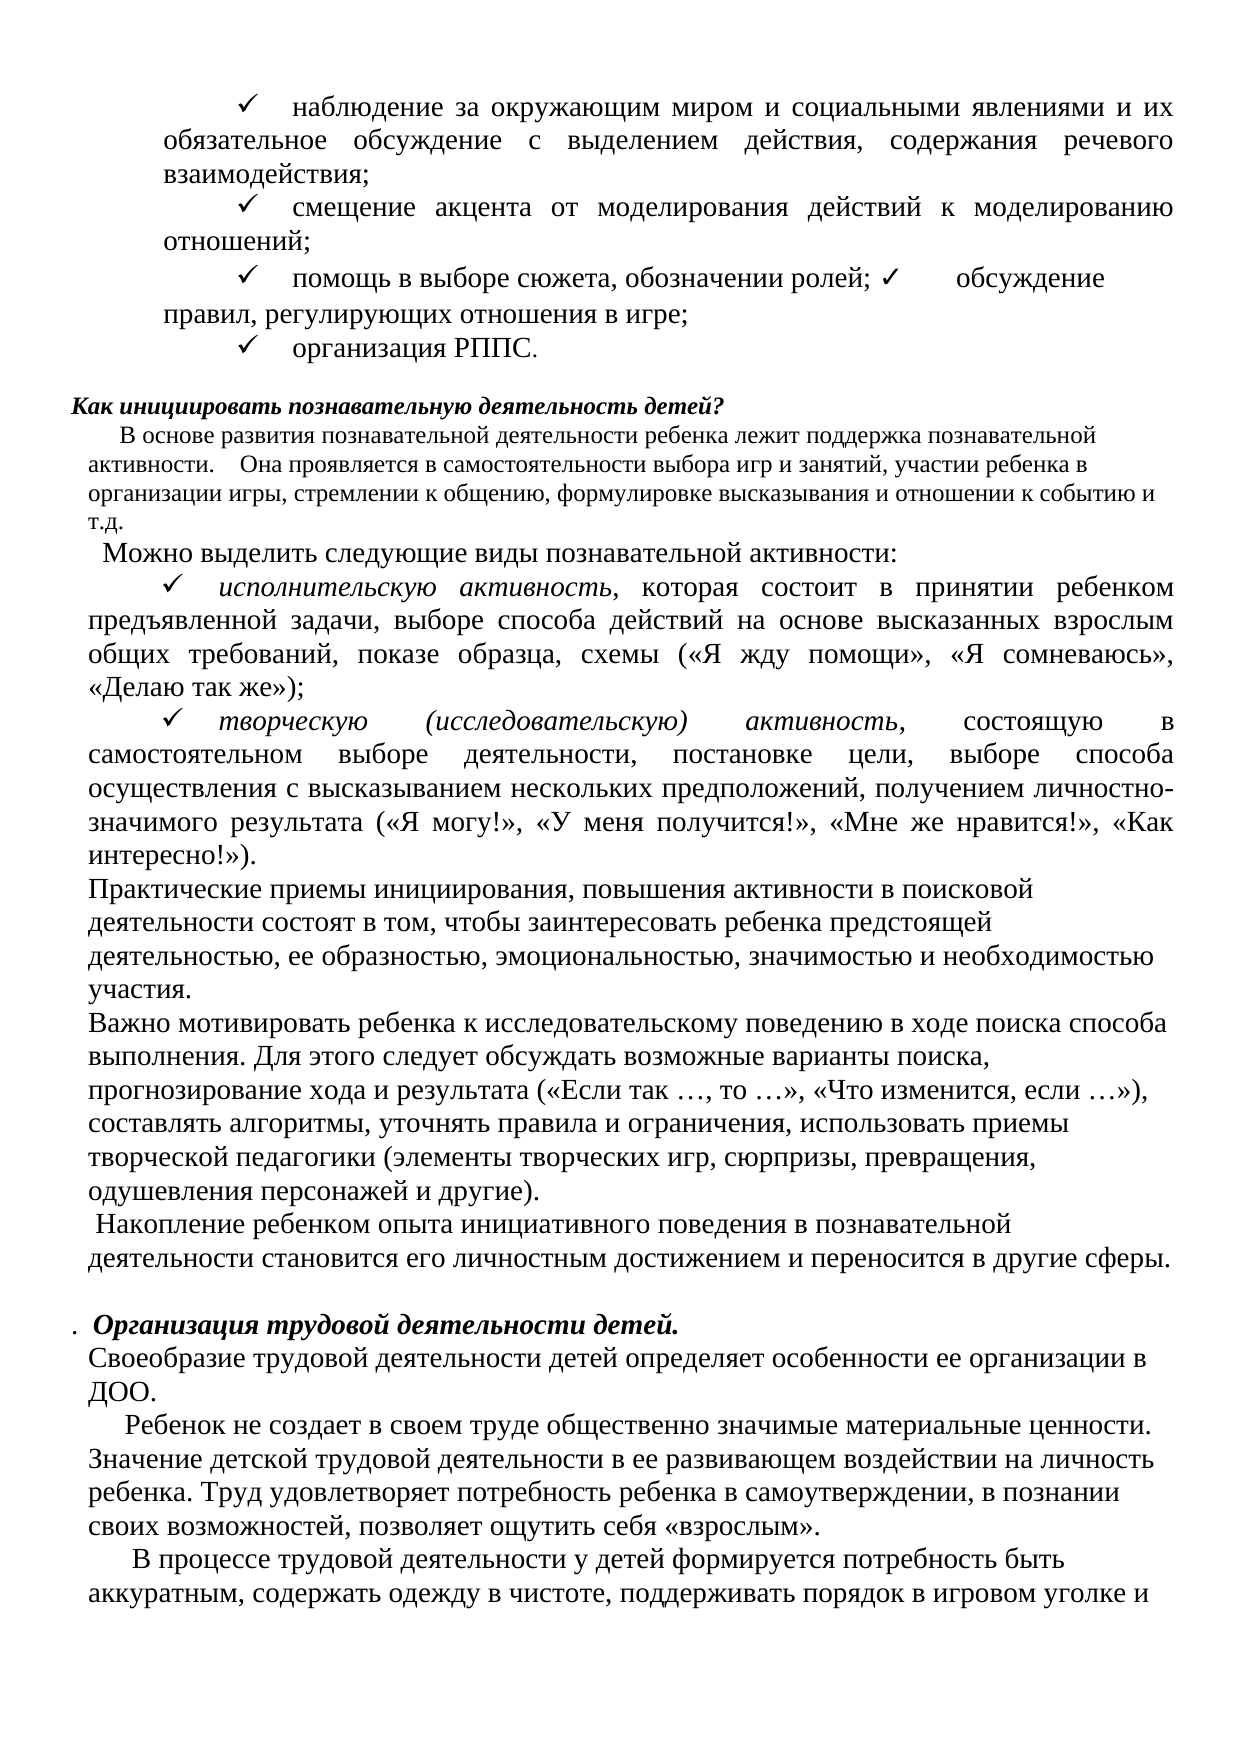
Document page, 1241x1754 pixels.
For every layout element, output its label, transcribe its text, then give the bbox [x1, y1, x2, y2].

list помощь в выборе сюжета, обозначении ролей; ✓ обсуждение правил, регулирующих отношения в игре; [163, 257, 1174, 330]
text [88, 1542, 1174, 1609]
list исполнительскую активность, которая состоит в принятии ребенком предъявленной задачи, выборе способа действий на основе высказанных взрослым общих требований, показе образца, схемы («Я жду помощи», «Я сомневаюсь», «Делаю так же»); [88, 569, 1174, 703]
text . Организация трудовой деятельности детей. [71, 1307, 1181, 1340]
text Можно выделить следующие виды познавательной активности: [71, 535, 1174, 569]
list творческую (исследовательскую) активность, состоящую в самостоятельном выборе деятельности, постановке цели, выборе способа осуществления с высказыванием нескольких предположений, получением личностно-значимого результата («Я могу!», «У меня получится!», «Мне же нравится!», «Как интересно!»). [88, 703, 1174, 871]
list наблюдение за окружающим миром и социальными явлениями и их обязательное обсуждение с выделением действия, содержания речевого взаимодействия; [163, 89, 1174, 189]
text В основе развития познавательной деятельности ребенка лежит поддержка познавательной активности. Она проявляется в самостоятельности выбора игр и занятий, участии ребенка в организации игры, стремлении к общению, формулировке высказывания и отношении к событию и т.д. [88, 420, 1174, 535]
text Важно мотивировать ребенка к исследовательскому поведению в ходе поиска способа выполнения. Для этого следует обсуждать возможные варианты поиска, прогнозирование хода и результата («Если так …, то …», «Что изменится, если …»), составлять алгоритмы, уточнять правила и ограничения, использовать приемы творческой педагогики (элементы творческих игр, сюрпризы, превращения, одушевления персонажей и другие). [88, 1005, 1174, 1206]
text Накопление ребенком опыта инициативного поведения в познавательной деятельности становится его личностным достижением и переносится в другие сферы. [88, 1206, 1174, 1273]
text Практические приемы инициирования, повышения активности в поисковой деятельности состоят в том, чтобы заинтересовать ребенка предстоящей деятельностью, ее образностью, эмоциональностью, значимостью и необходимостью участия. [88, 871, 1174, 1005]
list организация РППС. [163, 330, 1174, 363]
text Ребенок не создает в своем труде общественно значимые материальные ценности. Значение детской трудовой деятельности в ее развивающем воздействии на личность ребенка. Труд удовлетворяет потребность ребенка в самоутверждении, в познании своих возможностей, позволяет ощутить себя «взрослым». [88, 1407, 1174, 1542]
list смещение акцента от моделирования действий к моделированию отношений; [163, 189, 1174, 257]
text Как инициировать познавательную деятельность детей? [71, 391, 1181, 420]
text Своеобразие трудовой деятельности детей определяет особенности ее организации в ДОО. [88, 1340, 1174, 1407]
